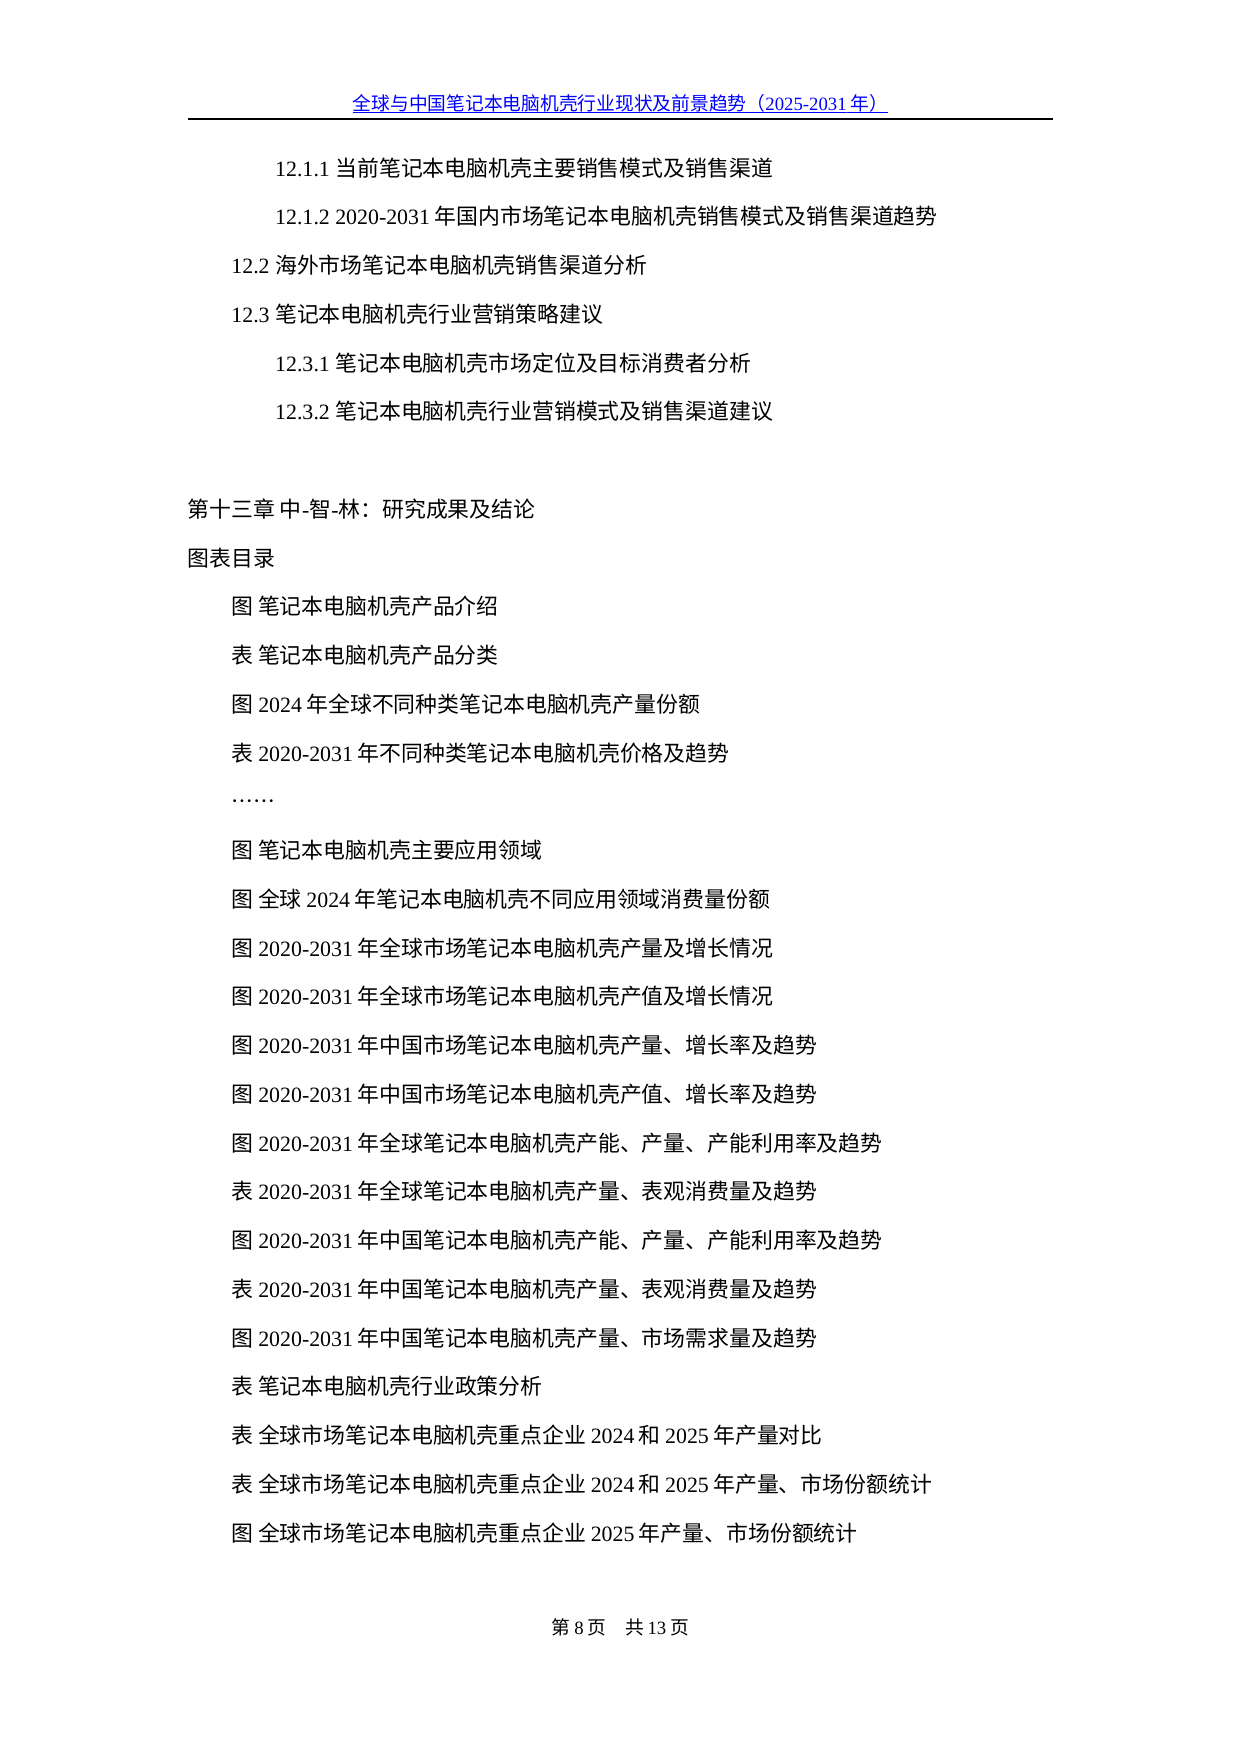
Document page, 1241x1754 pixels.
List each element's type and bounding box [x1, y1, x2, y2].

text [187, 150, 1053, 1548]
